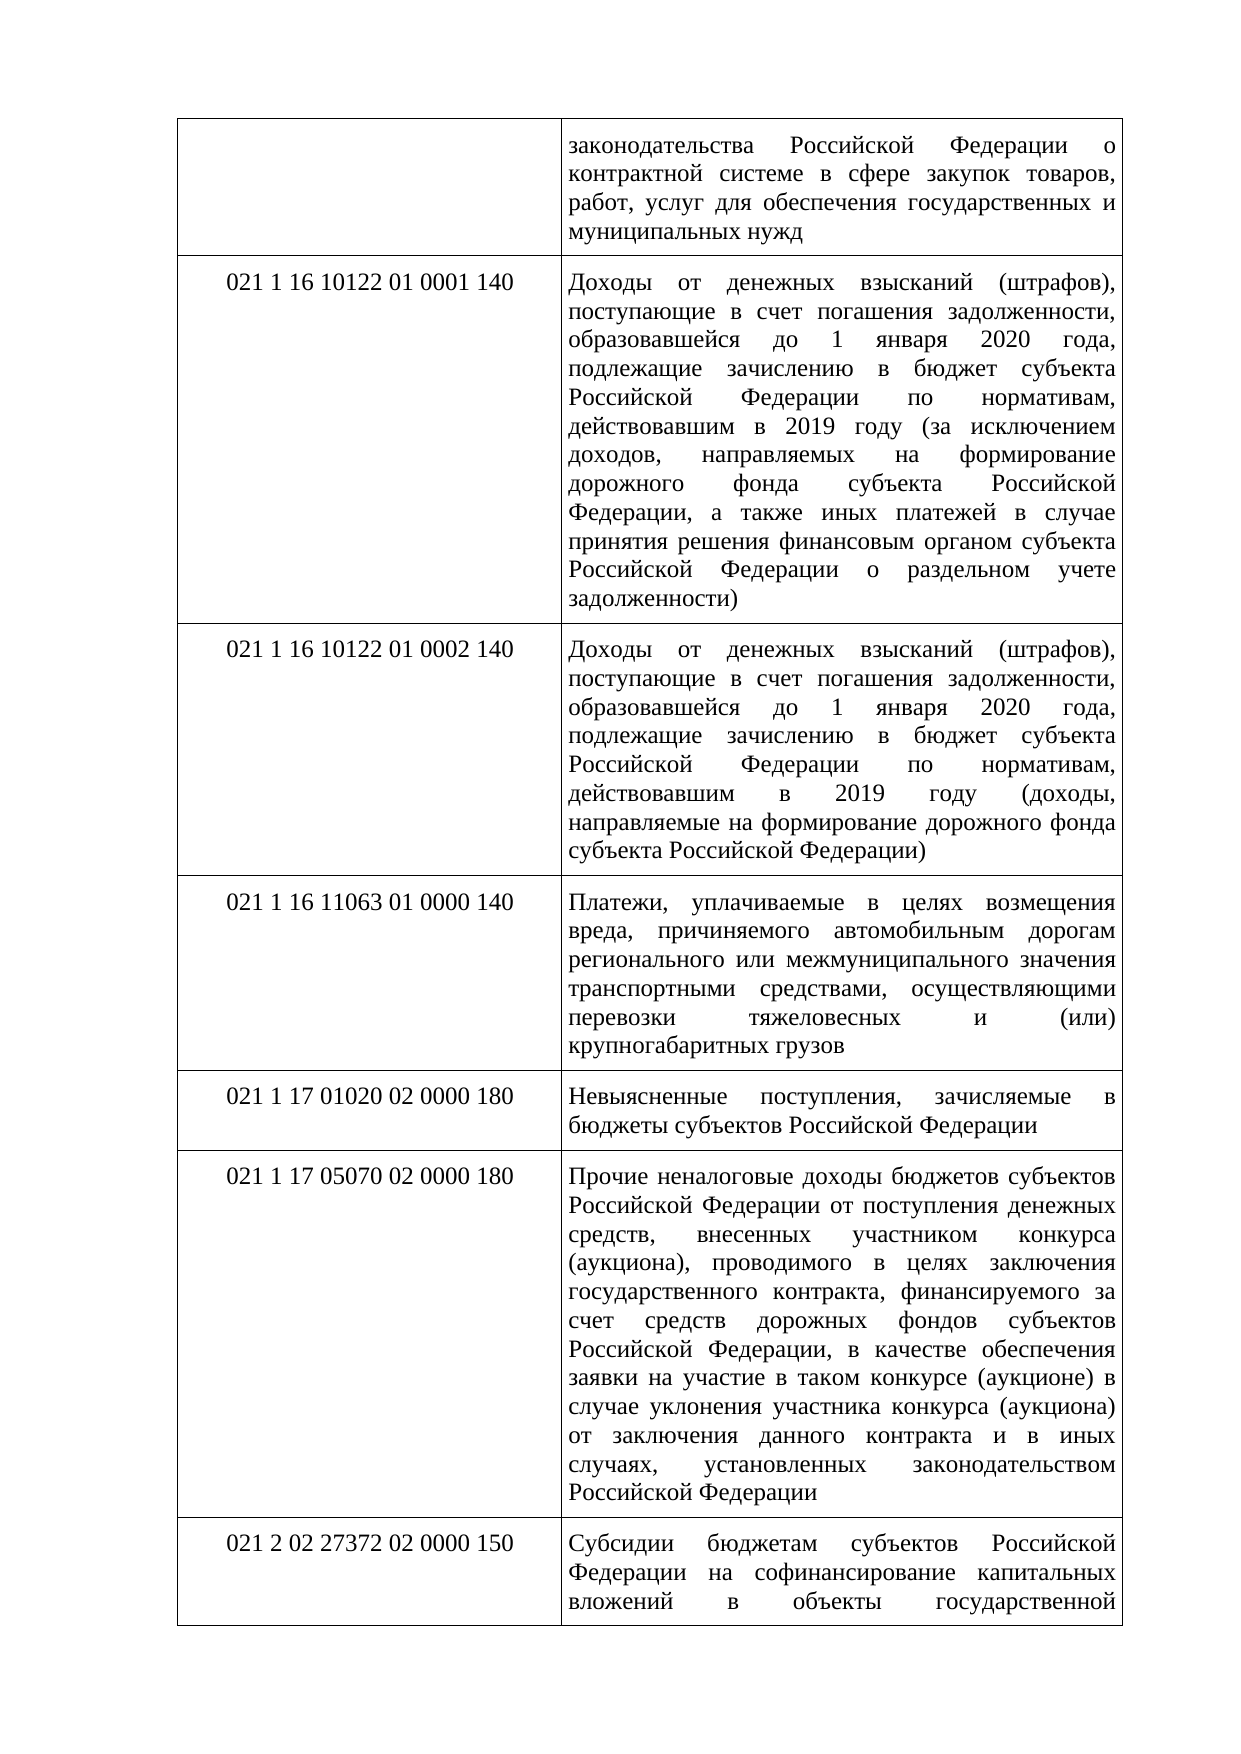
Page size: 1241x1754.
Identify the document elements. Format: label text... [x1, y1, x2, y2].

table_cell 021 1 16 10122 01 0001 140 [178, 256, 561, 623]
table_cell Прочие неналоговые доходы бюджетов субъектов Российской Федерации от поступления денежных средств, внесенных участником конкурса (аукциона), проводимого в целях заключения государственного контракта, финансируемого за счет средств дорожных фондов субъектов Российской Федерации, в качестве обеспечения заявки на участие в таком конкурсе (аукционе) в случае уклонения участника конкурса (аукциона) от заключения данного контракта и в иных случаях, установленных законодательством Российской Федерации [562, 1151, 1122, 1517]
table_cell Доходы от денежных взысканий (штрафов), поступающие в счет погашения задолженности, образовавшейся до 1 января 2020 года, подлежащие зачислению в бюджет субъекта Российской Федерации по нормативам, действовавшим в 2019 году (доходы, направляемые на формирование дорожного фонда субъекта Российской Федерации) [562, 624, 1122, 875]
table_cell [178, 119, 561, 255]
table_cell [562, 1518, 1122, 1625]
table_cell 021 1 16 10122 01 0002 140 [178, 624, 561, 875]
table_cell 021 1 17 05070 02 0000 180 [178, 1151, 561, 1517]
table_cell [178, 1518, 561, 1625]
table_cell Доходы от денежных взысканий (штрафов), поступающие в счет погашения задолженности, образовавшейся до 1 января 2020 года, подлежащие зачислению в бюджет субъекта Российской Федерации по нормативам, действовавшим в 2019 году (за исключением доходов, направляемых на формирование дорожного фонда субъекта Российской Федерации, а также иных платежей в случае принятия решения финансовым органом субъекта Российской Федерации о раздельном учете задолженности) [562, 256, 1122, 623]
table_cell Невыясненные поступления, зачисляемые в бюджеты субъектов Российской Федерации [562, 1071, 1122, 1149]
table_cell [562, 119, 1122, 255]
table_cell 021 1 17 01020 02 0000 180 [178, 1071, 561, 1149]
table_cell 021 1 16 11063 01 0000 140 [178, 876, 561, 1070]
table_cell Платежи, уплачиваемые в целях возмещения вреда, причиняемого автомобильным дорогам регионального или межмуниципального значения транспортными средствами, осуществляющими перевозки тяжеловесных и (или) крупногабаритных грузов [562, 876, 1122, 1070]
